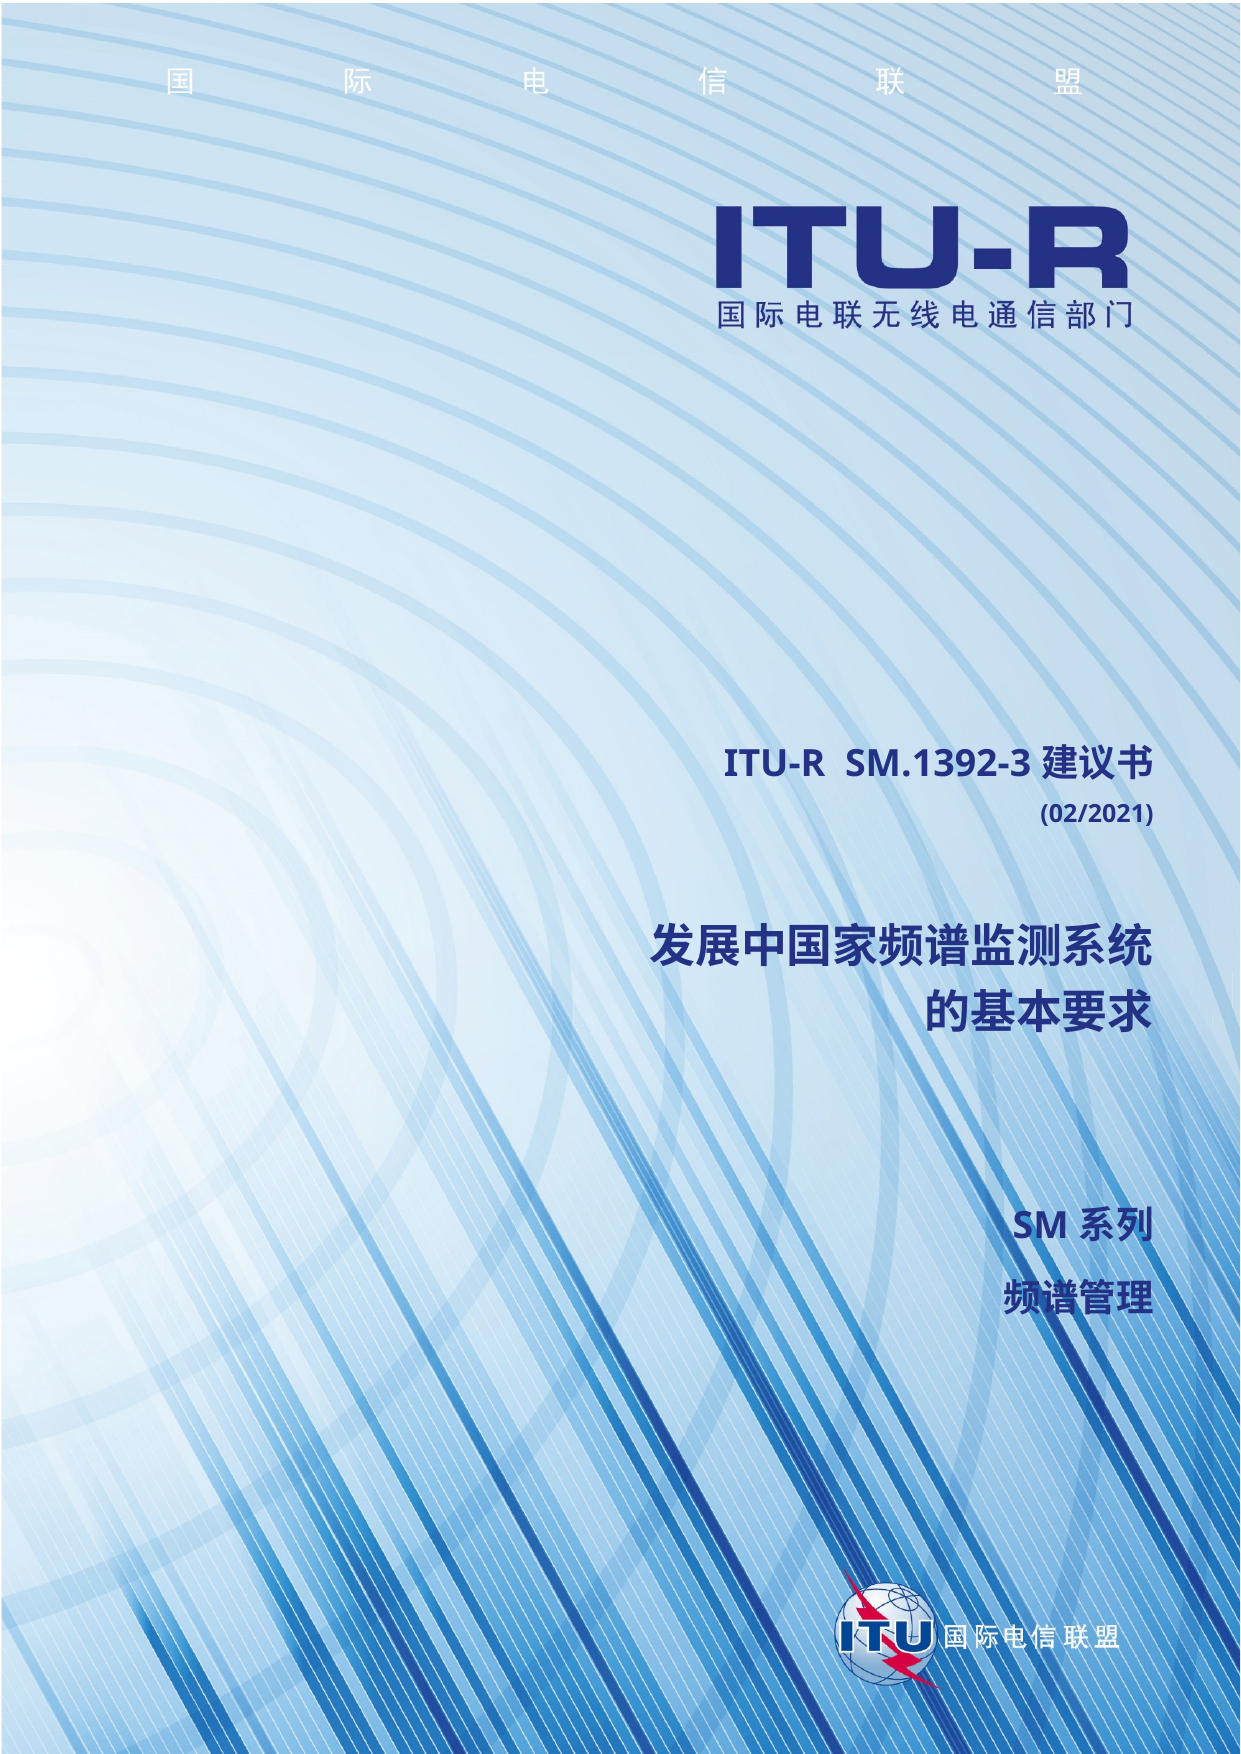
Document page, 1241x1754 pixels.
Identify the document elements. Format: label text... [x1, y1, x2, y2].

picture [1, 3, 1241, 1754]
table_header ITU-R SM.1392-3 建议书 (02/2021) [114, 609, 1164, 830]
table_cell 发展中国家频谱监测系统 的基本要求 [114, 830, 1164, 1079]
table_cell SM 系列 频谱管理 [114, 1079, 1164, 1376]
